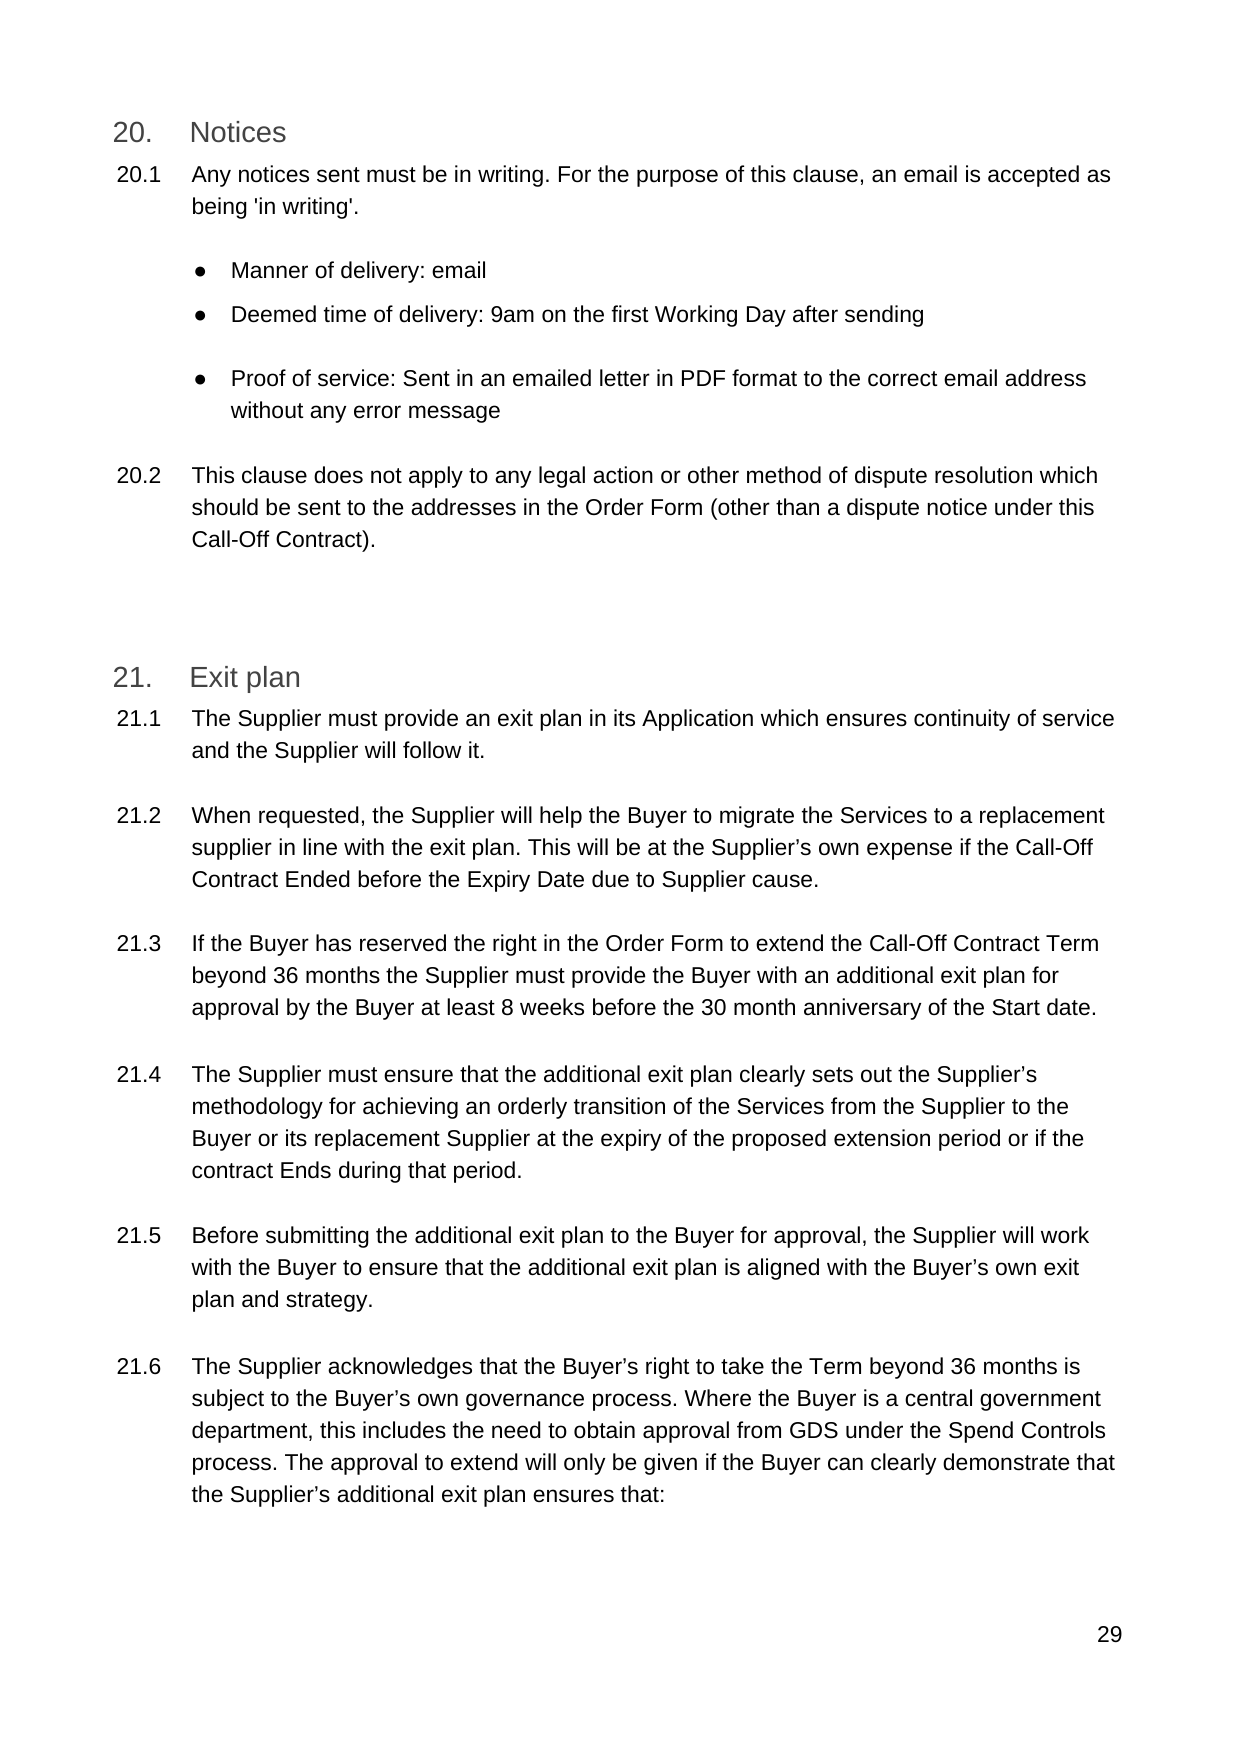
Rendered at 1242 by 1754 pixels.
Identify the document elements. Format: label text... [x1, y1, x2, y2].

text 21.5 Before submitting the additional exit plan to the Buyer for approval, the Supplier will work with the Buyer to ensure that the additional exit plan is aligned with the Buyer’s own exit plan and strategy. [116, 1222, 1121, 1312]
text 20.2 This clause does not apply to any legal action or other method of dispute resolution which should be sent to the addresses in the Order Form (other than a dispute notice under this Call-Off Contract). [116, 462, 1121, 552]
subtitle 21. Exit plan [0, 660, 1122, 694]
text 20.1 Any notices sent must be in writing. For the purpose of this clause, an email is accepted as being 'in writing'. [116, 161, 1121, 219]
text 21.2 When requested, the Supplier will help the Buyer to migrate the Services to a replacement supplier in line with the exit plan. This will be at the Supplier’s own expense if the Call-Off Contract Ended before the Expiry Date due to Supplier cause. [116, 802, 1121, 892]
list Proof of service: Sent in an emailed letter in PDF format to the correct email address without any error message [193, 365, 1121, 424]
text 21.3 If the Buyer has reserved the right in the Order Form to extend the Call-Off Contract Term beyond 36 months the Supplier must provide the Buyer with an additional exit plan for approval by the Buyer at least 8 weeks before the 30 month anniversary of the Start date. [116, 930, 1121, 1021]
list Deemed time of delivery: 9am on the first Working Day after sending [193, 301, 1121, 327]
text 21.4 The Supplier must ensure that the additional exit plan clearly sets out the Supplier’s methodology for achieving an orderly transition of the Services from the Supplier to the Buyer or its replacement Supplier at the expiry of the proposed extension period or if the contract Ends during that period. [116, 1061, 1121, 1184]
text 21.1 The Supplier must provide an exit plan in its Application which ensures continuity of service and the Supplier will follow it. [116, 705, 1121, 763]
subtitle 20. Notices [0, 116, 1122, 149]
text 21.6 The Supplier acknowledges that the Buyer’s right to take the Term beyond 36 months is subject to the Buyer’s own governance process. Where the Buyer is a central government department, this includes the need to obtain approval from GDS under the Spend Controls process. The approval to extend will only be given if the Buyer can clearly demonstrate that the Supplier’s additional exit plan ensures that: [116, 1353, 1121, 1507]
list Manner of delivery: email [193, 257, 1121, 283]
